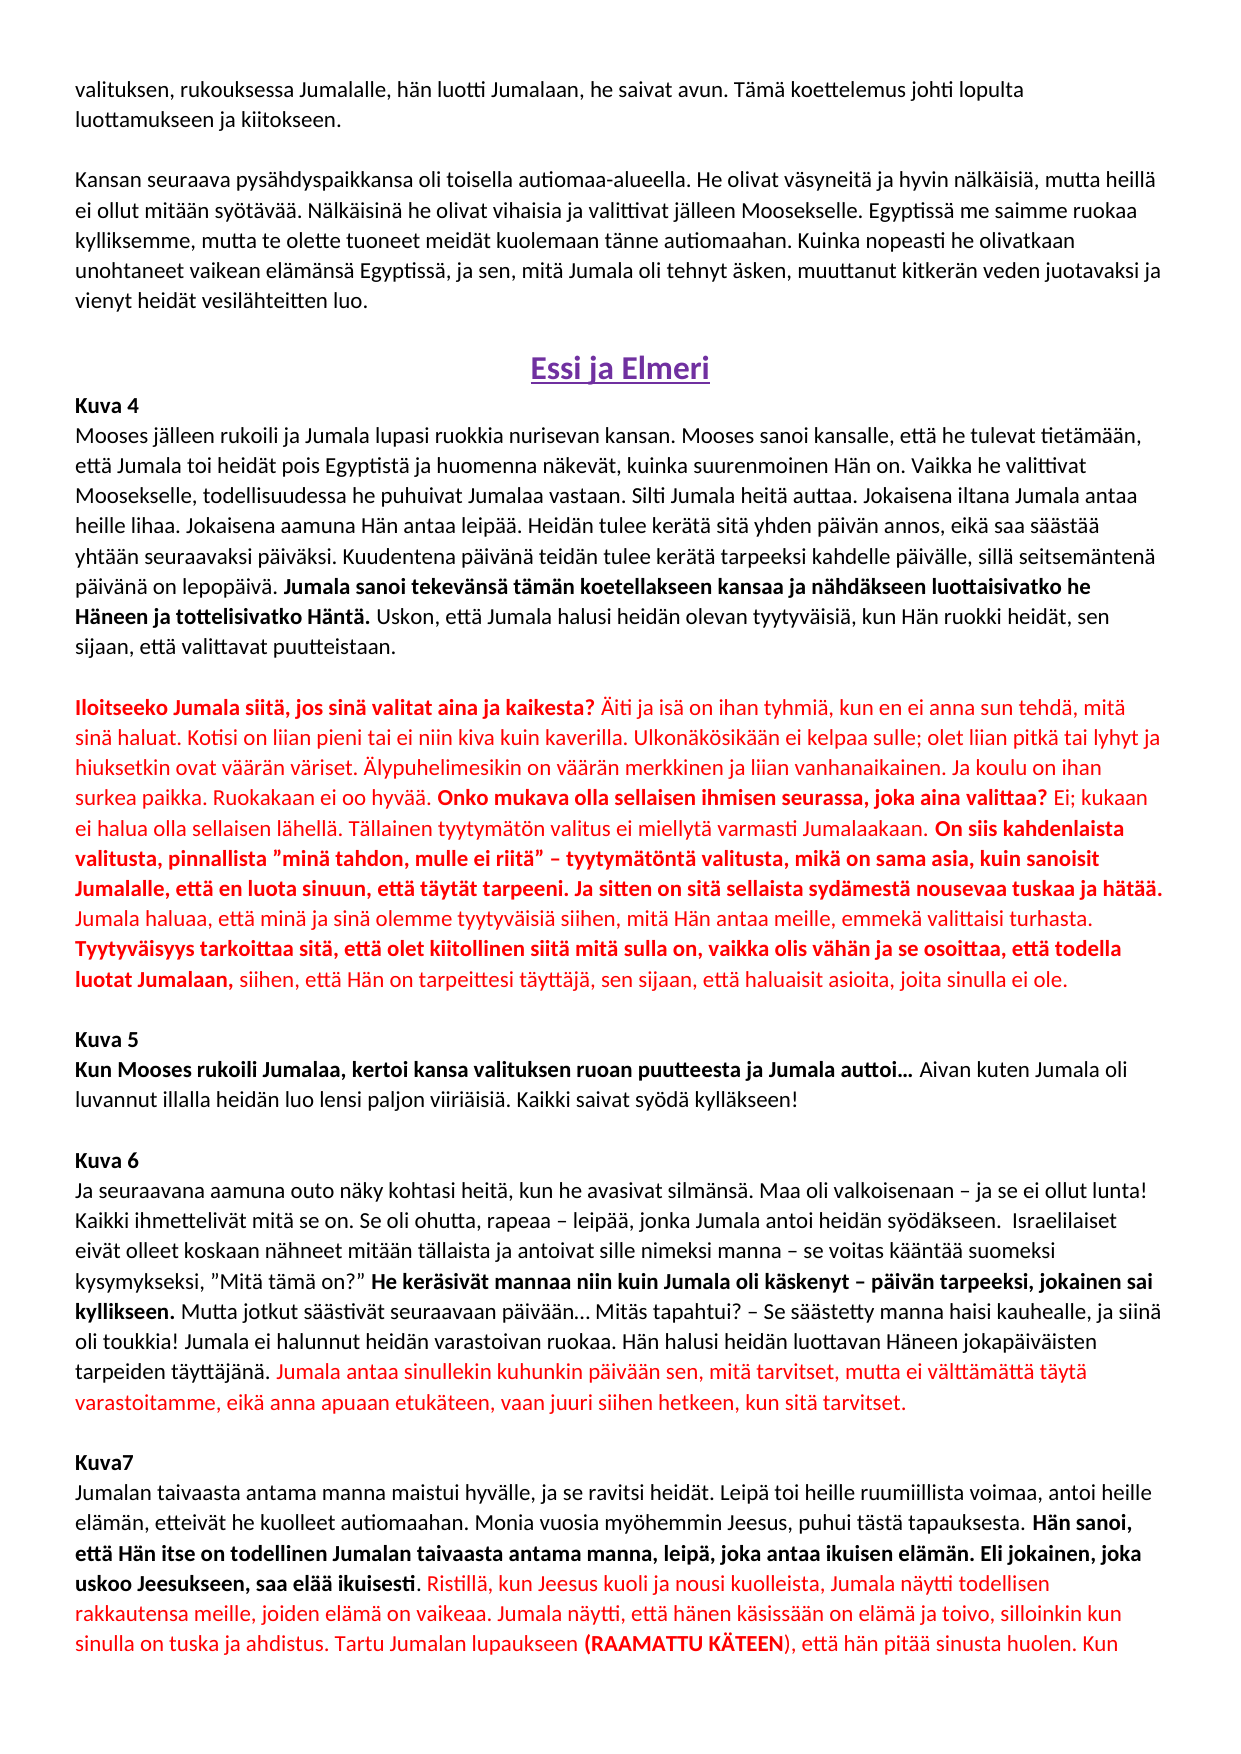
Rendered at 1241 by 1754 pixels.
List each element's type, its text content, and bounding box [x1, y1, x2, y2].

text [75, 75, 1165, 133]
text Iloitseeko Jumala siitä, jos sinä valitat aina ja kaikesta? Äiti ja isä on ihan tyhmiä, kun en ei anna sun tehdä, mitä sinä haluat. Kotisi on liian pieni tai ei niin kiva kuin kaverilla. Ulkonäkösikään ei kelpaa sulle; olet liian pitkä tai lyhyt ja hiuksetkin ovat väärän väriset. Älypuhelimesikin on väärän merkkinen ja liian vanhanaikainen. Ja koulu on ihan surkea paikka. Ruokakaan ei oo hyvää. Onko mukava olla sellaisen ihmisen seurassa, joka aina valittaa? Ei; kukaan ei halua olla sellaisen lähellä. Tällainen tyytymätön valitus ei miellytä varmasti Jumalaakaan. On siis kahdenlaista valitusta, pinnallista ”minä tahdon, mulle ei riitä” – tyytymätöntä valitusta, mikä on sama asia, kuin sanoisit Jumalalle, että en luota sinuun, että täytät tarpeeni. Ja sitten on sitä sellaista sydämestä nousevaa tuskaa ja hätää. Jumala haluaa, että minä ja sinä olemme tyytyväisiä siihen, mitä Hän antaa meille, emmekä valittaisi turhasta. Tyytyväisyys tarkoittaa sitä, että olet kiitollinen siitä mitä sulla on, vaikka olis vähän ja se osoittaa, että todella luotat Jumalaan, siihen, että Hän on tarpeittesi täyttäjä, sen sijaan, että haluaisit asioita, joita sinulla ei ole. [75, 693, 1165, 993]
text Mooses jälleen rukoili ja Jumala lupasi ruokkia nurisevan kansan. Mooses sanoi kansalle, että he tulevat tietämään, että Jumala toi heidät pois Egyptistä ja huomenna näkevät, kuinka suurenmoinen Hän on. Vaikka he valittivat Moosekselle, todellisuudessa he puhuivat Jumalaa vastaan. Silti Jumala heitä auttaa. Jokaisena iltana Jumala antaa heille lihaa. Jokaisena aamuna Hän antaa leipää. Heidän tulee kerätä sitä yhden päivän annos, eikä saa säästää yhtään seuraavaksi päiväksi. Kuudentena päivänä teidän tulee kerätä tarpeeksi kahdelle päivälle, sillä seitsemäntenä päivänä on lepopäivä. Jumala sanoi tekevänsä tämän koetellakseen kansaa ja nähdäkseen luottaisivatko he Häneen ja tottelisivatko Häntä. Uskon, että Jumala halusi heidän olevan tyytyväisiä, kun Hän ruokki heidät, sen sijaan, että valittavat puutteistaan. [75, 421, 1165, 661]
text Kaikki ihmettelivät mitä se on. Se oli ohutta, rapeaa – leipää, jonka Jumala antoi heidän syödäkseen. Israelilaiset eivät olleet koskaan nähneet mitään tällaista ja antoivat sille nimeksi manna – se voitas kääntää suomeksi kysymykseksi, ”Mitä tämä on?” He keräsivät mannaa niin kuin Jumala oli käskenyt – päivän tarpeeksi, jokainen sai kyllikseen. Mutta jotkut säästivät seuraavaan päivään… Mitäs tapahtui? – Se säästetty manna haisi kauhealle, ja siinä oli toukkia! Jumala ei halunnut heidän varastoivan ruokaa. Hän halusi heidän luottavan Häneen jokapäiväisten tarpeiden täyttäjänä. Jumala antaa sinullekin kuhunkin päivään sen, mitä tarvitset, mutta ei välttämättä täytä varastoitamme, eikä anna apuaan etukäteen, vaan juuri siihen hetkeen, kun sitä tarvitset. [75, 1206, 1165, 1416]
text Ja seuraavana aamuna outo näky kohtasi heitä, kun he avasivat silmänsä. Maa oli valkoisenaan – ja se ei ollut lunta! [75, 1176, 1165, 1204]
text Kansan seuraava pysähdyspaikkansa oli toisella autiomaa-alueella. He olivat väsyneitä ja hyvin nälkäisiä, mutta heillä ei ollut mitään syötävää. Nälkäisinä he olivat vihaisia ja valittivat jälleen Moosekselle. Egyptissä me saimme ruokaa kylliksemme, mutta te olette tuoneet meidät kuolemaan tänne autiomaahan. Kuinka nopeasti he olivatkaan unohtaneet vaikean elämänsä Egyptissä, ja sen, mitä Jumala oli tehnyt äsken, muuttanut kitkerän veden juotavaksi ja vienyt heidät vesilähteitten luo. [75, 166, 1165, 314]
text Kuva 4 [75, 391, 1165, 419]
text Kuva 5 [75, 1025, 1165, 1053]
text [75, 1478, 1165, 1657]
text Essi ja Elmeri [75, 347, 1165, 388]
text Kuva7 [75, 1448, 1165, 1476]
text Kuva 6 [75, 1146, 1165, 1174]
text Kun Mooses rukoili Jumalaa, kertoi kansa valituksen ruoan puutteesta ja Jumala auttoi… Aivan kuten Jumala oli luvannut illalla heidän luo lensi paljon viiriäisiä. Kaikki saivat syödä kylläkseen! [75, 1055, 1165, 1114]
